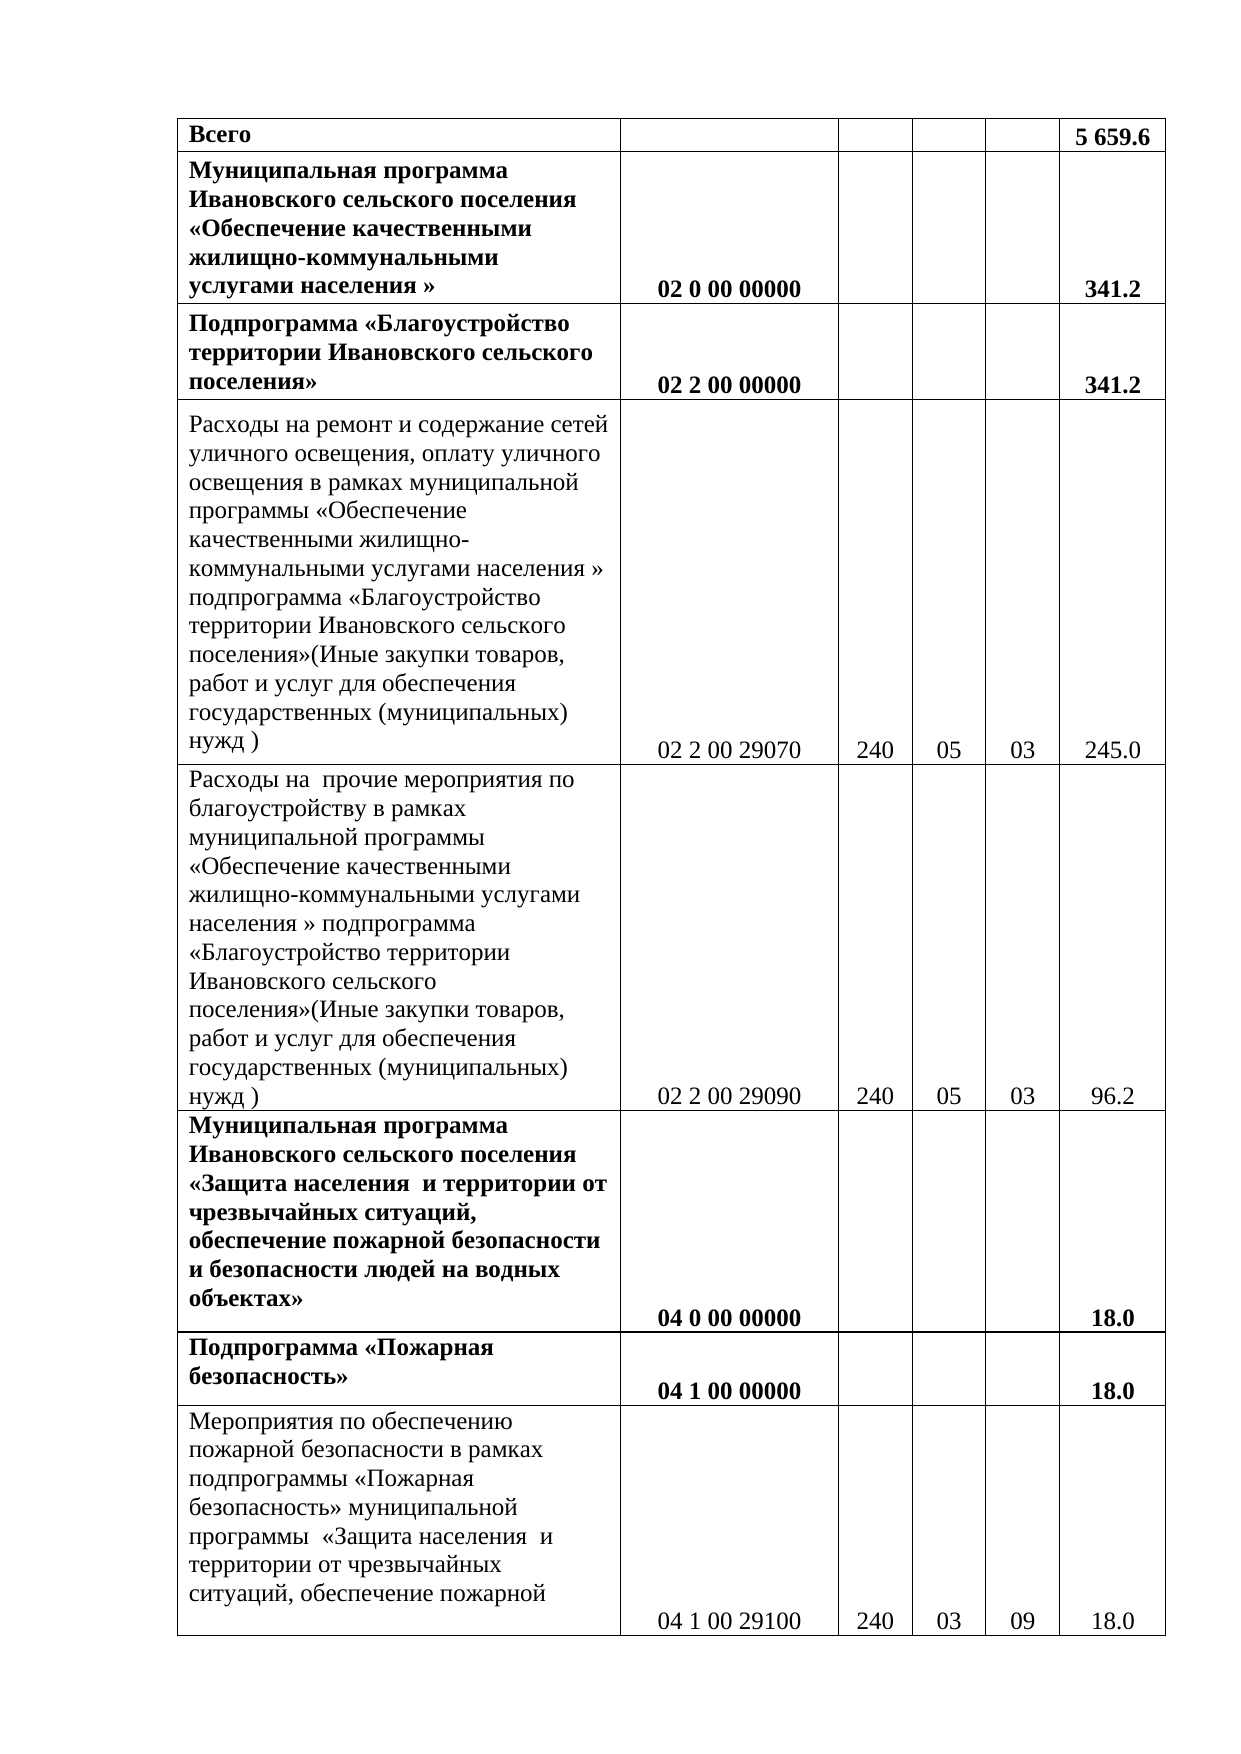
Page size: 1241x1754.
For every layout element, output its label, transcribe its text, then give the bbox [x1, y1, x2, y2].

table_cell [986, 304, 1059, 399]
table_cell Расходы на ремонт и содержание сетей уличного освещения, оплату уличного освещения в рамках муниципальной программы «Обеспечение качественными жилищно-коммунальными услугами населения » подпрограмма «Благоустройство территории Ивановского сельского поселения»(Иные закупки товаров, работ и услуг для обеспечения государственных (муниципальных) нужд ) [178, 400, 620, 763]
table_cell 05 [913, 765, 985, 1109]
table_cell [913, 304, 985, 399]
table_cell [986, 152, 1059, 302]
table_cell 18.0 [1060, 1333, 1165, 1405]
table_cell 240 [839, 400, 912, 763]
table_cell [839, 1111, 912, 1331]
table_cell [986, 119, 1059, 151]
table_cell 04 1 00 29100 [621, 1406, 838, 1635]
table_cell [913, 152, 985, 302]
table_cell 09 [986, 1406, 1059, 1635]
table_cell 245.0 [1060, 400, 1165, 763]
table_cell Всего [178, 119, 620, 151]
table_cell 18.0 [1060, 1111, 1165, 1331]
table_cell 240 [839, 1406, 912, 1635]
table_cell 96.2 [1060, 765, 1165, 1109]
table_cell [913, 1333, 985, 1405]
table_cell 02 0 00 00000 [621, 152, 838, 302]
table_cell [839, 1333, 912, 1405]
table_cell 341.2 [1060, 152, 1165, 302]
table_cell [839, 152, 912, 302]
table_cell 02 2 00 29070 [621, 400, 838, 763]
table_cell 04 1 00 00000 [621, 1333, 838, 1405]
table_cell [986, 1333, 1059, 1405]
table_cell Муниципальная программа Ивановского сельского поселения «Защита населения и территории от чрезвычайных ситуаций, обеспечение пожарной безопасности и безопасности людей на водных объектах» [178, 1111, 620, 1331]
table_cell Муниципальная программа Ивановского сельского поселения «Обеспечение качественными жилищно-коммунальными услугами населения » [178, 152, 620, 302]
table_cell [913, 1111, 985, 1331]
table_cell 18.0 [1060, 1406, 1165, 1635]
table_cell Подпрограмма «Пожарная безопасность» [178, 1333, 620, 1405]
table_cell [621, 119, 838, 151]
table_cell 5 659.6 [1060, 119, 1165, 151]
table_cell Расходы на прочие мероприятия по благоустройству в рамках муниципальной программы «Обеспечение качественными жилищно-коммунальными услугами населения » подпрограмма «Благоустройство территории Ивановского сельского поселения»(Иные закупки товаров, работ и услуг для обеспечения государственных (муниципальных) нужд ) [178, 765, 620, 1109]
table_cell [986, 1111, 1059, 1331]
table_cell 03 [986, 765, 1059, 1109]
table_cell 341.2 [1060, 304, 1165, 399]
table_cell 02 2 00 29090 [621, 765, 838, 1109]
table_cell 03 [986, 400, 1059, 763]
table_cell [839, 119, 912, 151]
table_cell 04 0 00 00000 [621, 1111, 838, 1331]
table_cell [839, 304, 912, 399]
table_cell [178, 1406, 620, 1635]
table_cell [913, 119, 985, 151]
table_cell 02 2 00 00000 [621, 304, 838, 399]
table_cell 03 [913, 1406, 985, 1635]
table_cell Подпрограмма «Благоустройство территории Ивановского сельского поселения» [178, 304, 620, 399]
table_cell 240 [839, 765, 912, 1109]
table_cell 05 [913, 400, 985, 763]
